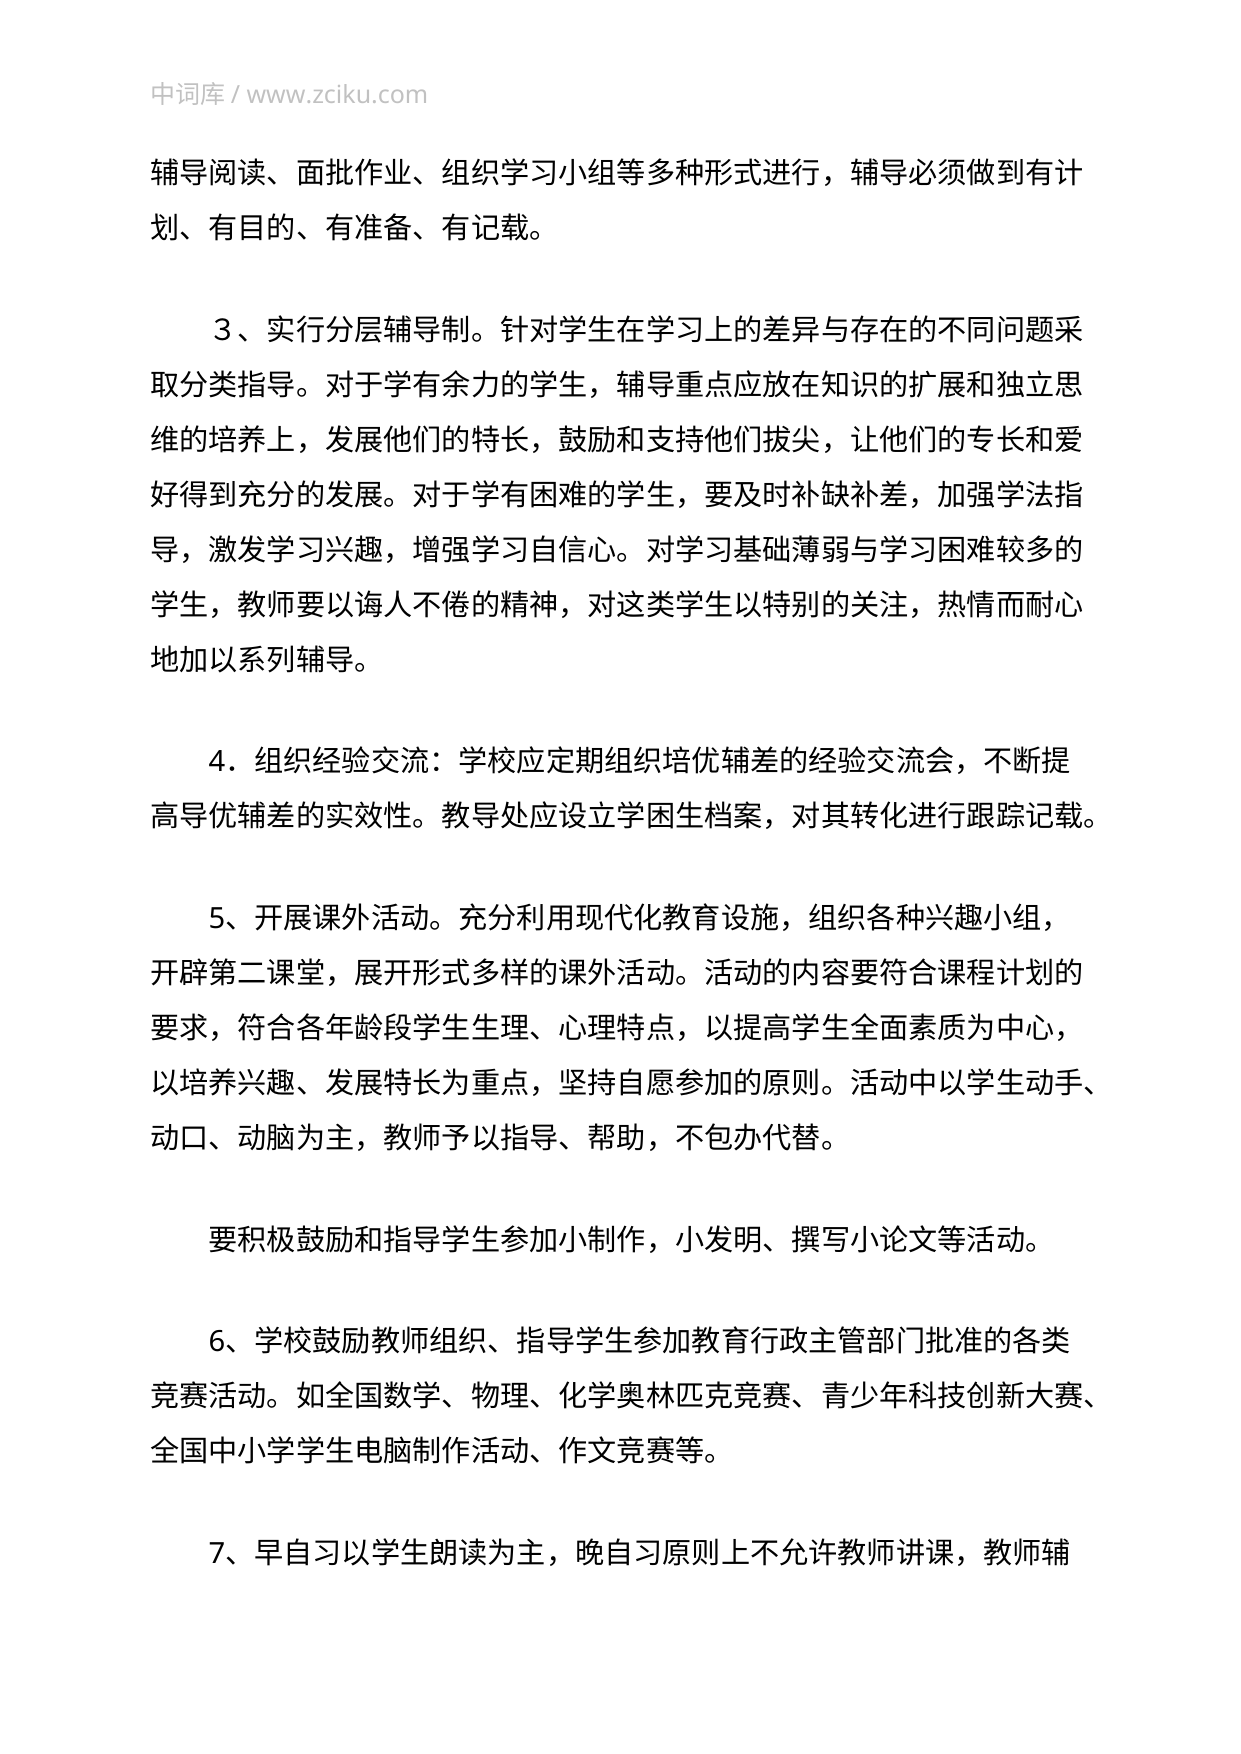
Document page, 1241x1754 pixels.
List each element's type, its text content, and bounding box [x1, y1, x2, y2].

text 4．组织经验交流：学校应定期组织培优辅差的经验交流会，不断提高导优辅差的实效性。教导处应设立学困生档案，对其转化进行跟踪记载。 [150, 738, 1090, 835]
text 5、开展课外活动。充分利用现代化教育设施，组织各种兴趣小组，开辟第二课堂，展开形式多样的课外活动。活动的内容要符合课程计划的要求，符合各年龄段学生生理、心理特点，以提高学生全面素质为中心，以培养兴趣、发展特长为重点，坚持自愿参加的原则。活动中以学生动手、动口、动脑为主，教师予以指导、帮助，不包办代替。 [150, 894, 1090, 1157]
text ３、实行分层辅导制。针对学生在学习上的差异与存在的不同问题采取分类指导。对于学有余力的学生，辅导重点应放在知识的扩展和独立思维的培养上，发展他们的特长，鼓励和支持他们拔尖，让他们的专长和爱好得到充分的发展。对于学有困难的学生，要及时补缺补差，加强学法指导，激发学习兴趣，增强学习自信心。对学习基础薄弱与学习困难较多的学生，教师要以诲人不倦的精神，对这类学生以特别的关注，热情而耐心地加以系列辅导。 [150, 307, 1090, 678]
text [150, 1529, 1090, 1572]
text 要积极鼓励和指导学生参加小制作，小发明、撰写小论文等活动。 [150, 1216, 1090, 1258]
text 6、学校鼓励教师组织、指导学生参加教育行政主管部门批准的各类竞赛活动。如全国数学、物理、化学奥林匹克竞赛、青少年科技创新大赛、全国中小学学生电脑制作活动、作文竞赛等。 [150, 1318, 1090, 1470]
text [150, 150, 1090, 247]
